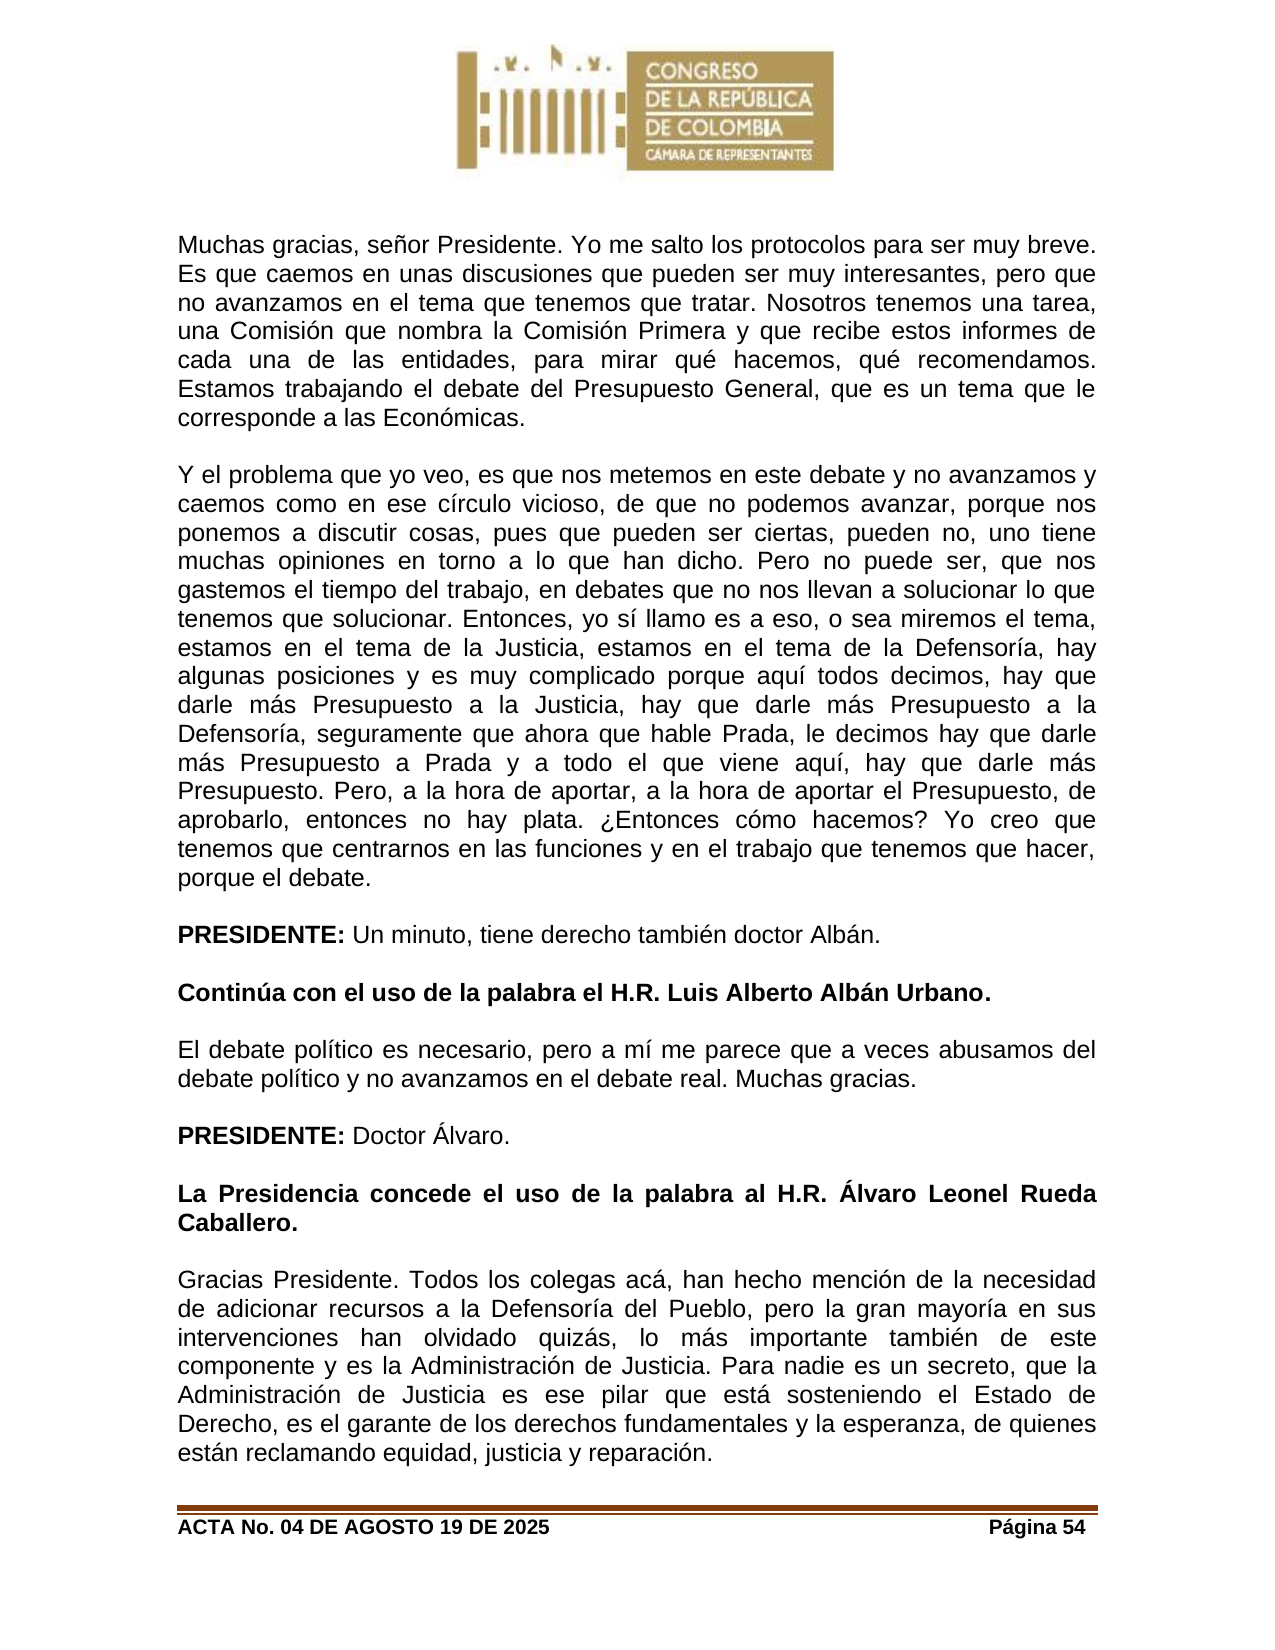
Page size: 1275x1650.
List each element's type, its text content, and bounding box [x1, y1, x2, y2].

text PRESIDENTE: Un minuto, tiene derecho también doctor Albán. [177, 920, 1098, 949]
picture [430, 44, 845, 183]
text Continúa con el uso de la palabra el H.R. Luis Alberto Albán Urbano. [177, 978, 1098, 1006]
text Muchas gracias, señor Presidente. Yo me salto los protocolos para ser muy breve. Es que caemos en unas discusiones que pueden ser muy interesantes, pero que no avanzamos en el tema que tenemos que tratar. Nosotros tenemos una tarea, una Comisión que nombra la Comisión Primera y que recibe estos informes de cada una de las entidades, para mirar qué hacemos, qué recomendamos. Estamos trabajando el debate del Presupuesto General, que es un tema que le corresponde a las Económicas. [177, 230, 1098, 431]
text El debate político es necesario, pero a mí me parece que a veces abusamos del debate político y no avanzamos en el debate real. Muchas gracias. [177, 1035, 1098, 1093]
text PRESIDENTE: Doctor Álvaro. [177, 1121, 1098, 1150]
text Y el problema que yo veo, es que nos metemos en este debate y no avanzamos y caemos como en ese círculo vicioso, de que no podemos avanzar, porque nos ponemos a discutir cosas, pues que pueden ser ciertas, pueden no, uno tiene muchas opiniones en torno a lo que han dicho. Pero no puede ser, que nos gastemos el tiempo del trabajo, en debates que no nos llevan a solucionar lo que tenemos que solucionar. Entonces, yo sí llamo es a eso, o sea miremos el tema, estamos en el tema de la Justicia, estamos en el tema de la Defensoría, hay algunas posiciones y es muy complicado porque aquí todos decimos, hay que darle más Presupuesto a la Justicia, hay que darle más Presupuesto a la Defensoría, seguramente que ahora que hable Prada, le decimos hay que darle más Presupuesto a Prada y a todo el que viene aquí, hay que darle más Presupuesto. Pero, a la hora de aportar, a la hora de aportar el Presupuesto, de aprobarlo, entonces no hay plata. ¿Entonces cómo hacemos? Yo creo que tenemos que centrarnos en las funciones y en el trabajo que tenemos que hacer, porque el debate. [177, 460, 1098, 891]
text La Presidencia concede el uso de la palabra al H.R. Álvaro Leonel Rueda Caballero. [177, 1179, 1098, 1236]
text Gracias Presidente. Todos los colegas acá, han hecho mención de la necesidad de adicionar recursos a la Defensoría del Pueblo, pero la gran mayoría en sus intervenciones han olvidado quizás, lo más importante también de este componente y es la Administración de Justicia. Para nadie es un secreto, que la Administración de Justicia es ese pilar que está sosteniendo el Estado de Derecho, es el garante de los derechos fundamentales y la esperanza, de quienes están reclamando equidad, justicia y reparación. [177, 1265, 1098, 1466]
